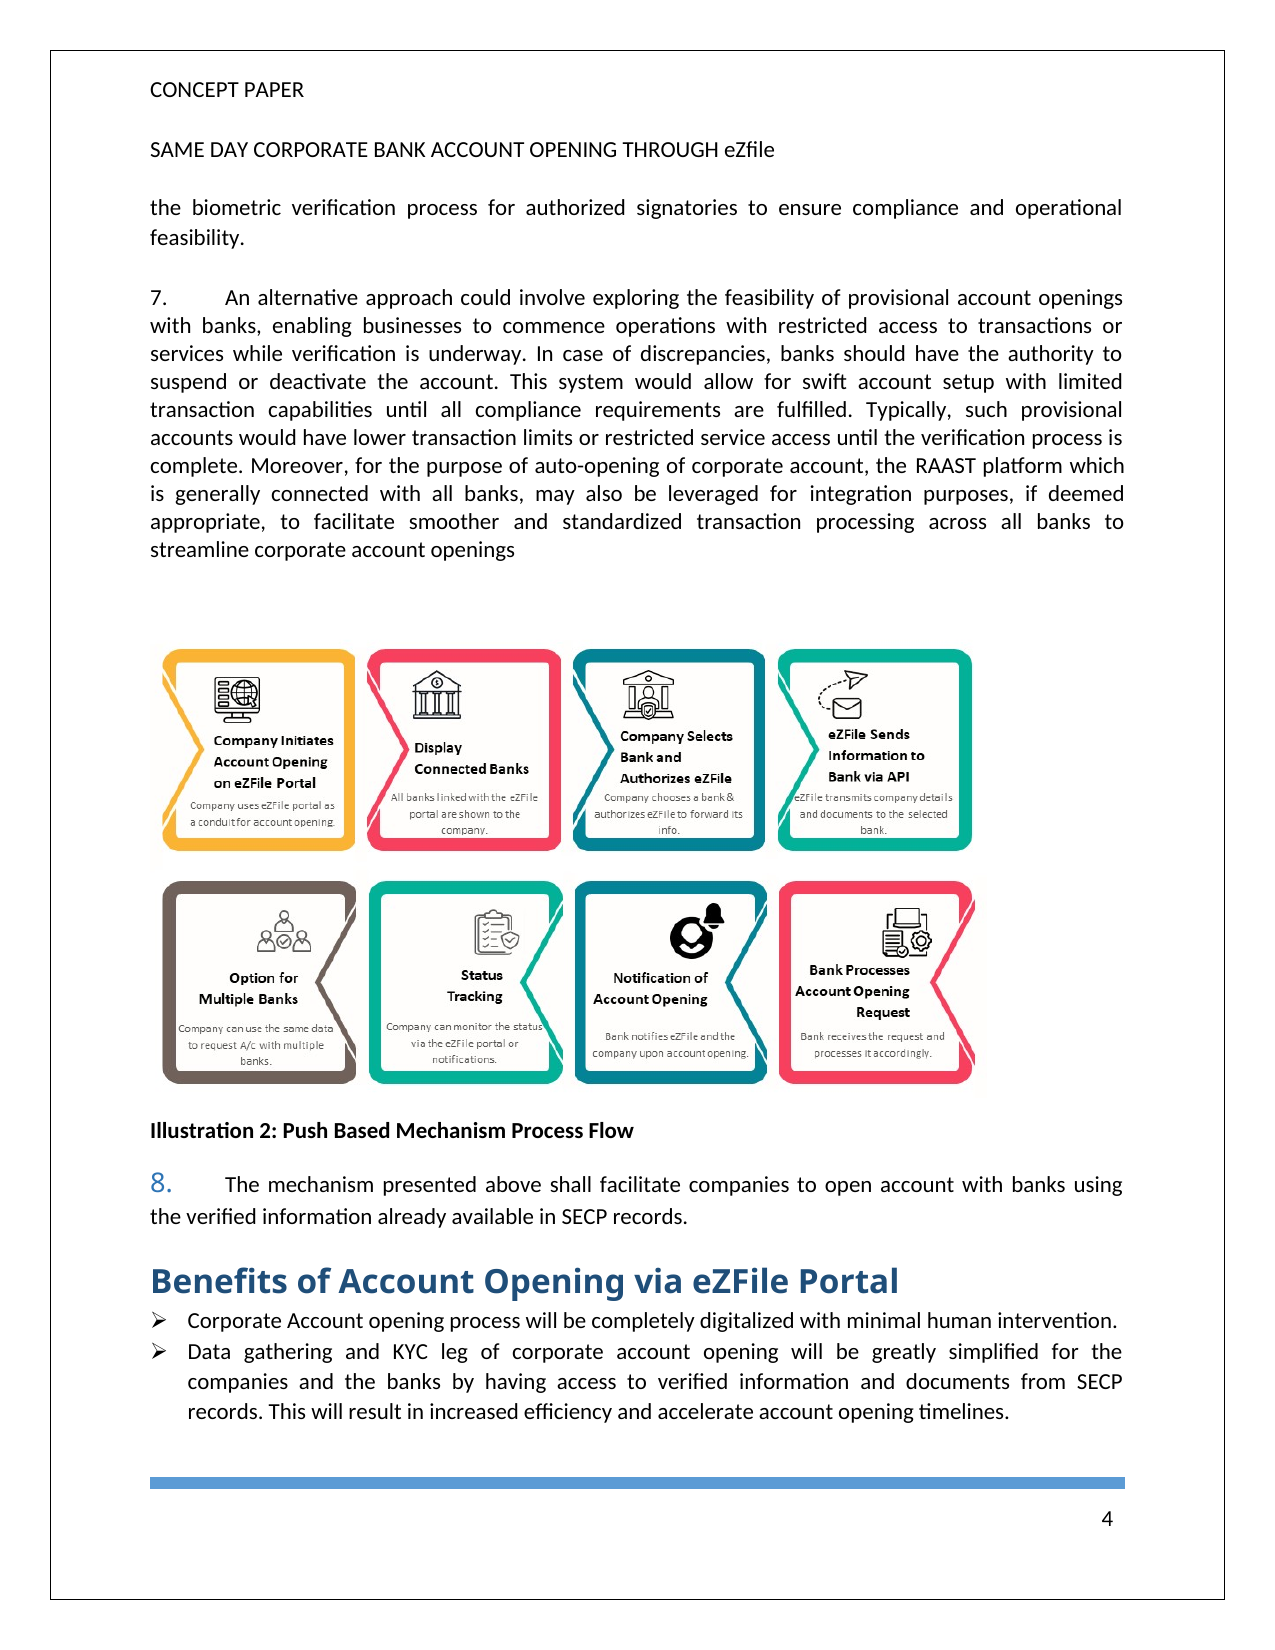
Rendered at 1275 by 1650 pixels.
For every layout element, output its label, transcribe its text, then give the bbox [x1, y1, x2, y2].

text 8. The mechanism presented above shall facilitate companies to open account with banks using the verified information already available in SECP records. [150, 1163, 1125, 1231]
text 7. An alternative approach could involve exploring the feasibility of provisional account openings with banks, enabling businesses to commence operations with restricted access to transactions or services while verification is underway. In case of discrepancies, banks should have the authority to suspend or deactivate the account. This system would allow for swift account setup with limited transaction capabilities until all compliance requirements are fulfilled. Typically, such provisional accounts would have lower transaction limits or restricted service access until the verification process is complete. Moreover, for the purpose of auto-opening of corporate account, the RAAST platform which is generally connected with all banks, may also be leveraged for integration purposes, if deemed appropriate, to facilitate smoother and standardized transaction processing across all banks to streamline corporate account openings [150, 283, 1125, 563]
list Corporate Account opening process will be completely digitalized with minimal human intervention. [150, 1307, 1125, 1335]
text Illustration 2: Push Based Mechanism Process Flow [150, 1117, 1125, 1144]
subtitle Benefits of Account Opening via eZFile Portal [150, 1258, 1125, 1303]
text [150, 193, 1125, 251]
picture [150, 638, 988, 1098]
list Data gathering and KYC leg of corporate account opening will be greatly simplified for the companies and the banks by having access to verified information and documents from SECP records. This will result in increased efficiency and accelerate account opening timelines. [150, 1337, 1125, 1425]
